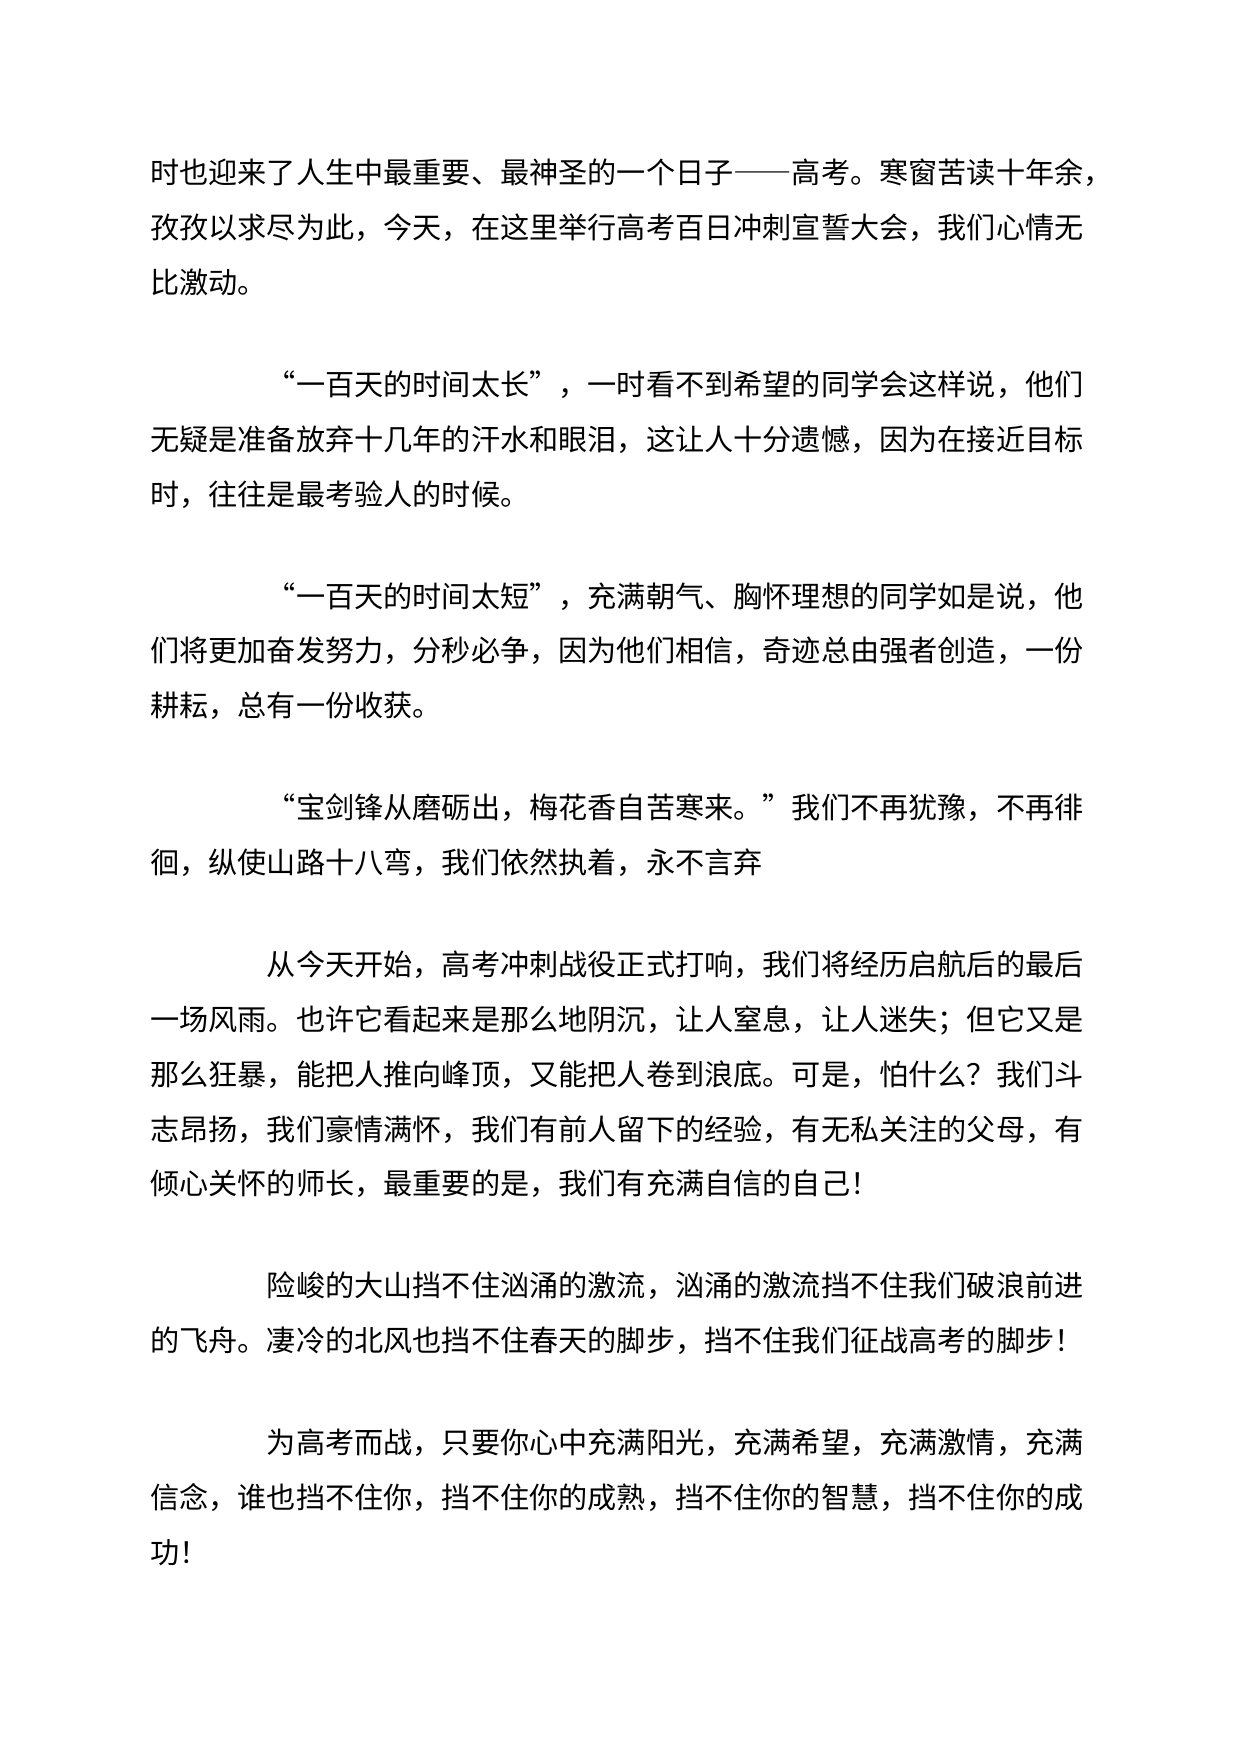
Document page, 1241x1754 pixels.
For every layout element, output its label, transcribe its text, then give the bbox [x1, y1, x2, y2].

text “一百天的时间太短”，充满朝气、胸怀理想的同学如是说，他们将更加奋发努力，分秒必争，因为他们相信，奇迹总由强者创造，一份耕耘，总有一份收获。 [150, 573, 1090, 725]
text 险峻的大山挡不住汹涌的激流，汹涌的激流挡不住我们破浪前进的飞舟。凄冷的北风也挡不住春天的脚步，挡不住我们征战高考的脚步！ [150, 1263, 1090, 1360]
text “宝剑锋从磨砺出，梅花香自苦寒来。”我们不再犹豫，不再徘徊，纵使山路十八弯，我们依然执着，永不言弃 [150, 785, 1090, 882]
text 为高考而战，只要你心中充满阳光，充满希望，充满激情，充满信念，谁也挡不住你，挡不住你的成熟，挡不住你的智慧，挡不住你的成功！ [150, 1419, 1090, 1571]
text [150, 150, 1090, 302]
text 从今天开始，高考冲刺战役正式打响，我们将经历启航后的最后一场风雨。也许它看起来是那么地阴沉，让人窒息，让人迷失；但它又是那么狂暴，能把人推向峰顶，又能把人卷到浪底。可是，怕什么？我们斗志昂扬，我们豪情满怀，我们有前人留下的经验，有无私关注的父母，有倾心关怀的师长，最重要的是，我们有充满自信的自己！ [150, 941, 1090, 1203]
text “一百天的时间太长”，一时看不到希望的同学会这样说，他们无疑是准备放弃十几年的汗水和眼泪，这让人十分遗憾，因为在接近目标时，往往是最考验人的时候。 [150, 362, 1090, 514]
